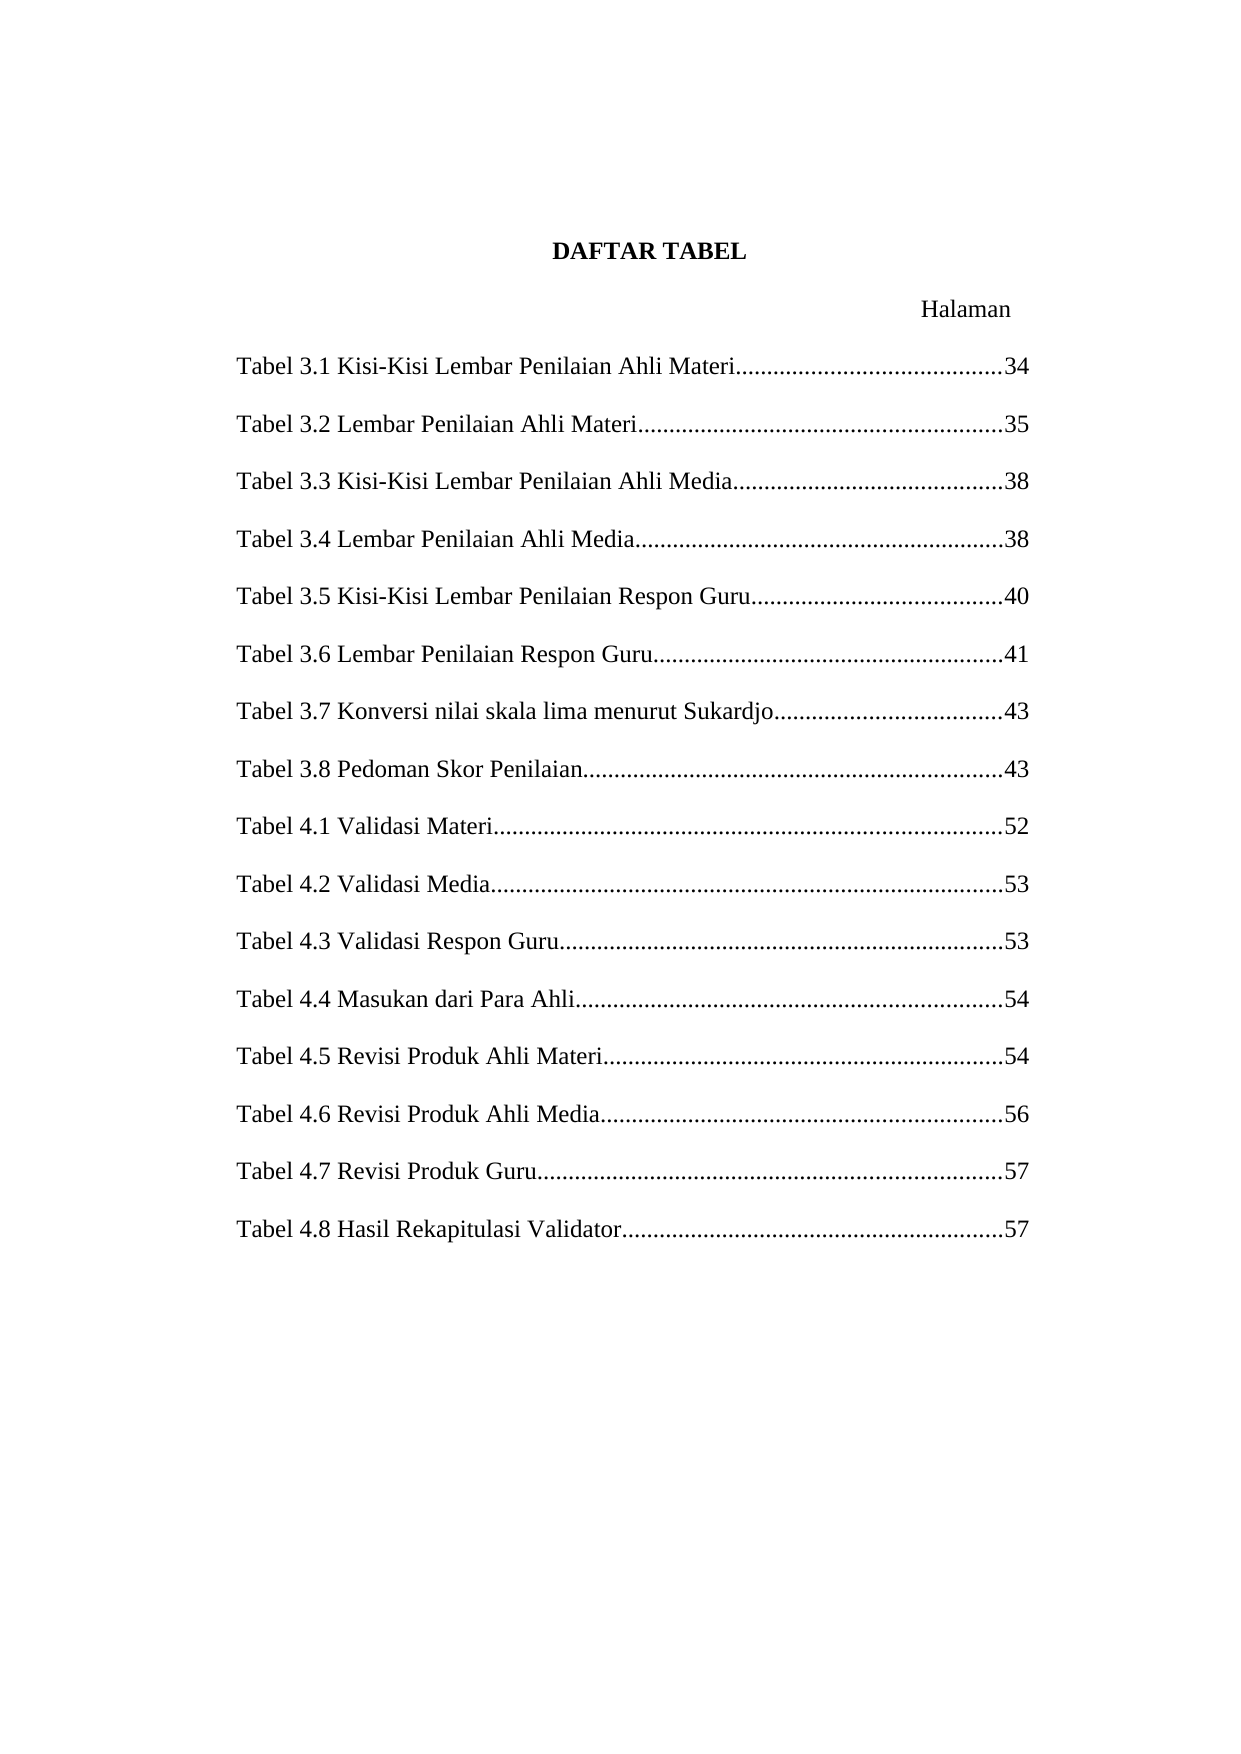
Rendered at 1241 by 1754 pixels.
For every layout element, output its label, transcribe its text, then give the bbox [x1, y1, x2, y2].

text Tabel 3.8 Pedoman Skor Penilaian 43 [236, 754, 1063, 782]
text Tabel 3.1 Kisi-Kisi Lembar Penilaian Ahli Materi 34 [236, 351, 1063, 380]
text Tabel 4.3 Validasi Respon Guru 53 [236, 926, 1063, 955]
text Tabel 3.7 Konversi nilai skala lima menurut Sukardjo 43 [236, 696, 1063, 725]
text Tabel 4.5 Revisi Produk Ahli Materi 54 [236, 1041, 1063, 1070]
text Tabel 4.8 Hasil Rekapitulasi Validator 57 [236, 1214, 1063, 1242]
text DAFTAR TABEL [236, 236, 1063, 265]
text Tabel 4.2 Validasi Media 53 [236, 869, 1063, 897]
text Tabel 3.5 Kisi-Kisi Lembar Penilaian Respon Guru 40 [236, 581, 1063, 610]
text Tabel 3.3 Kisi-Kisi Lembar Penilaian Ahli Media 38 [236, 466, 1063, 495]
text Tabel 4.7 Revisi Produk Guru 57 [236, 1156, 1063, 1185]
text Tabel 3.6 Lembar Penilaian Respon Guru 41 [236, 639, 1063, 667]
text Tabel 3.2 Lembar Penilaian Ahli Materi 35 [236, 409, 1063, 437]
text Halaman [236, 294, 1063, 322]
text Tabel 4.1 Validasi Materi 52 [236, 811, 1063, 840]
text Tabel 4.4 Masukan dari Para Ahli 54 [236, 984, 1063, 1012]
text Tabel 4.6 Revisi Produk Ahli Media 56 [236, 1099, 1063, 1127]
text Tabel 3.4 Lembar Penilaian Ahli Media 38 [236, 524, 1063, 552]
